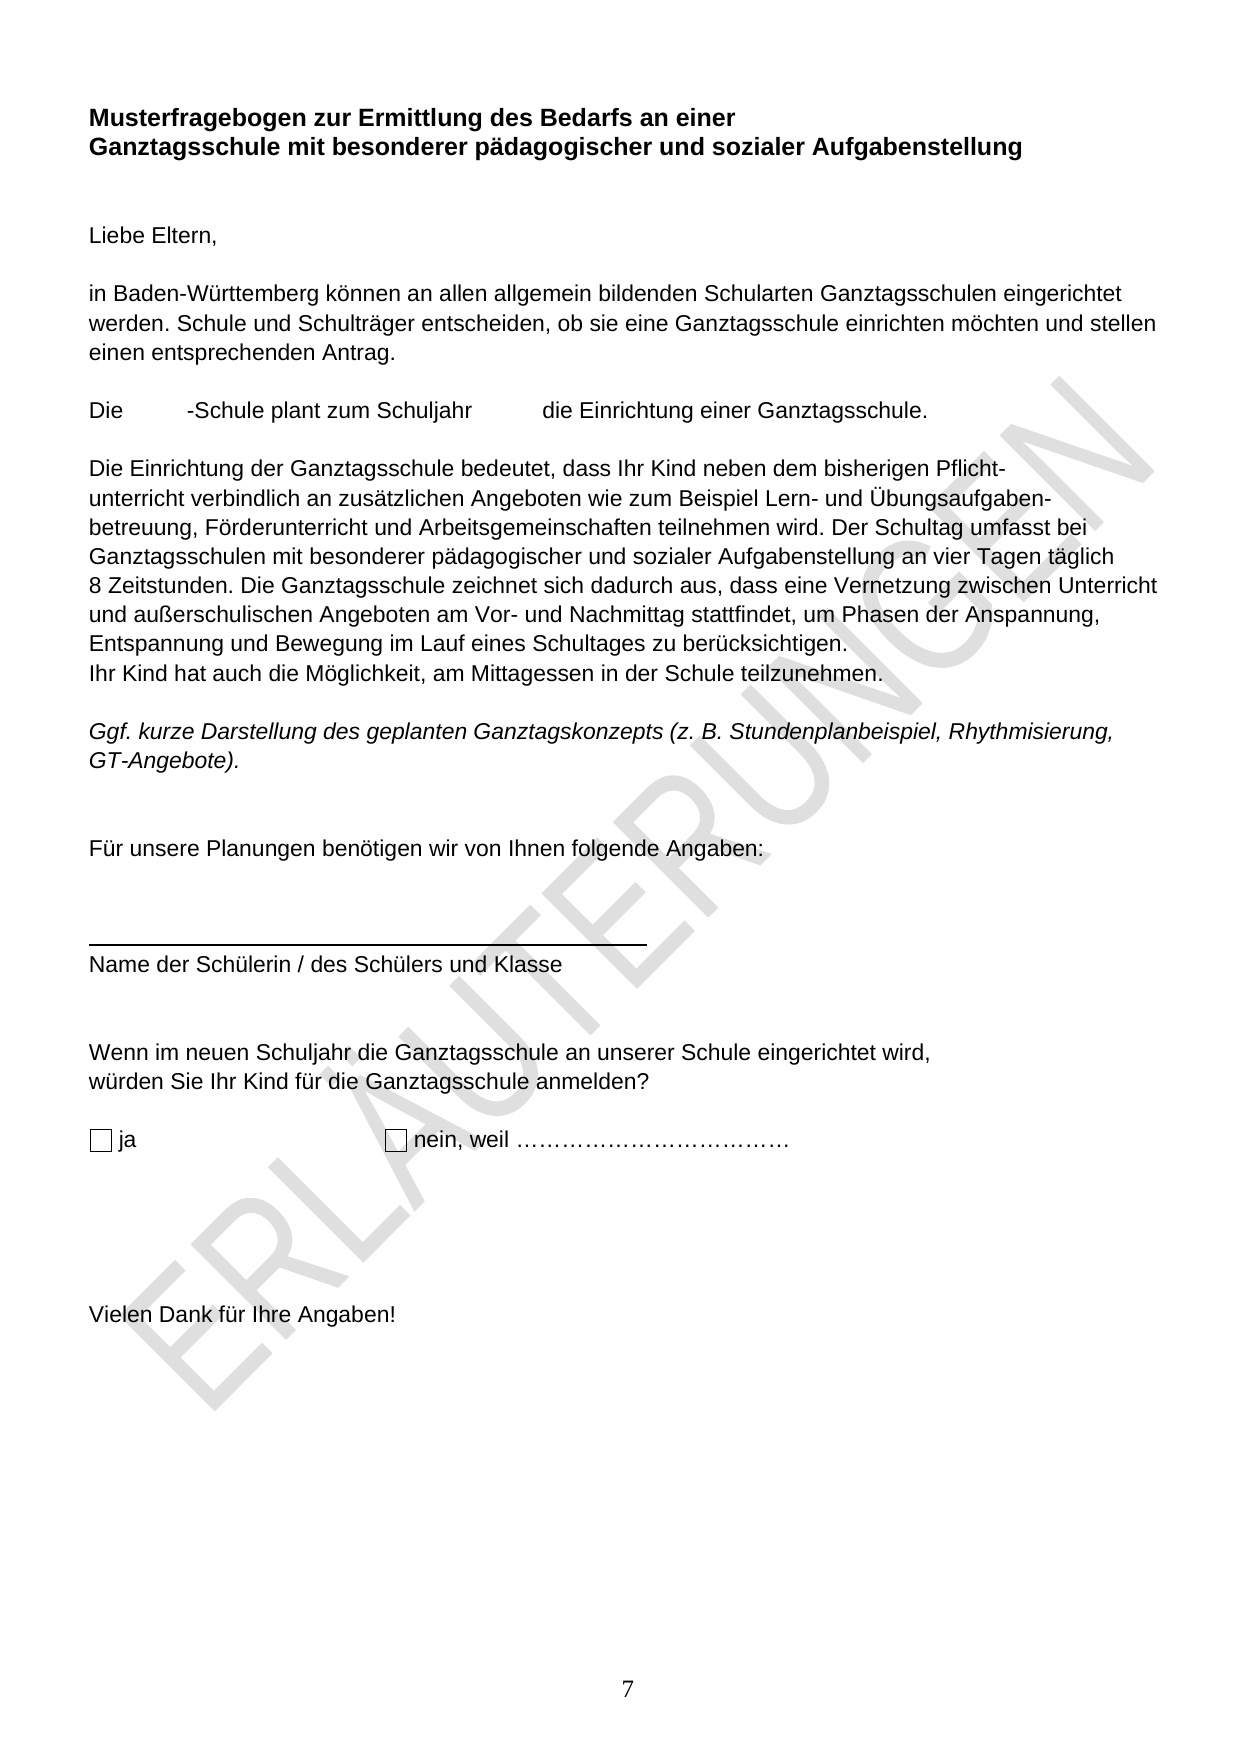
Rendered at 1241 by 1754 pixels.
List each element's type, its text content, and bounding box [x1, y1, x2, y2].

text Name der Schülerin / des Schülers und Klasse [89, 948, 1167, 978]
text unterricht verbindlich an zusätzlichen Angeboten wie zum Beispiel Lern- und Übungsaufgaben- betreuung, Förderunterricht und Arbeitsgemeinschaften teilnehmen wird. Der Schultag umfasst bei Ganztagsschulen mit besonderer pädagogischer und sozialer Aufgabenstellung an vier Tagen täglich [89, 482, 1167, 569]
text würden Sie Ihr Kind für die Ganztagsschule anmelden? [89, 1065, 1167, 1094]
text Vielen Dank für Ihre Angaben! [89, 1298, 1167, 1328]
text Liebe Eltern, [89, 219, 1167, 248]
text Die -Schule plant zum Schuljahr die Einrichtung einer Ganztagsschule. [89, 394, 1167, 423]
text Musterfragebogen zur Ermittlung des Bedarfs an einer [89, 103, 1167, 132]
text 8 Zeitstunden. Die Ganztagsschule zeichnet sich dadurch aus, dass eine Vernetzung zwischen Unterricht und außerschulischen Angeboten am Vor- und Nachmittag stattfindet, um Phasen der Anspannung, Entspannung und Bewegung im Lauf eines Schultages zu berücksichtigen. [89, 569, 1167, 657]
text Ggf. kurze Darstellung des geplanten Ganztagskonzepts (z. B. Stundenplanbeispiel, Rhythmisierung, [89, 715, 1167, 744]
text Für unsere Planungen benötigen wir von Ihnen folgende Angaben: [89, 832, 1167, 861]
text GT-Angebote). [89, 744, 1167, 773]
text Ganztagsschule mit besonderer pädagogischer und sozialer Aufgabenstellung [89, 132, 1167, 161]
text Die Einrichtung der Ganztagsschule bedeutet, dass Ihr Kind neben dem bisherigen Pflicht- [89, 453, 1167, 482]
text in Baden-Württemberg können an allen allgemein bildenden Schularten Ganztagsschulen eingerichtet werden. Schule und Schulträger entscheiden, ob sie eine Ganztagsschule einrichten möchten und stellen einen entsprechenden Antrag. [89, 278, 1167, 365]
text Wenn im neuen Schuljahr die Ganztagsschule an unserer Schule eingerichtet wird, [89, 1036, 1167, 1065]
text Ihr Kind hat auch die Möglichkeit, am Mittagessen in der Schule teilzunehmen. [89, 657, 1167, 686]
text ja nein, weil ……………………………… [89, 1123, 1167, 1153]
